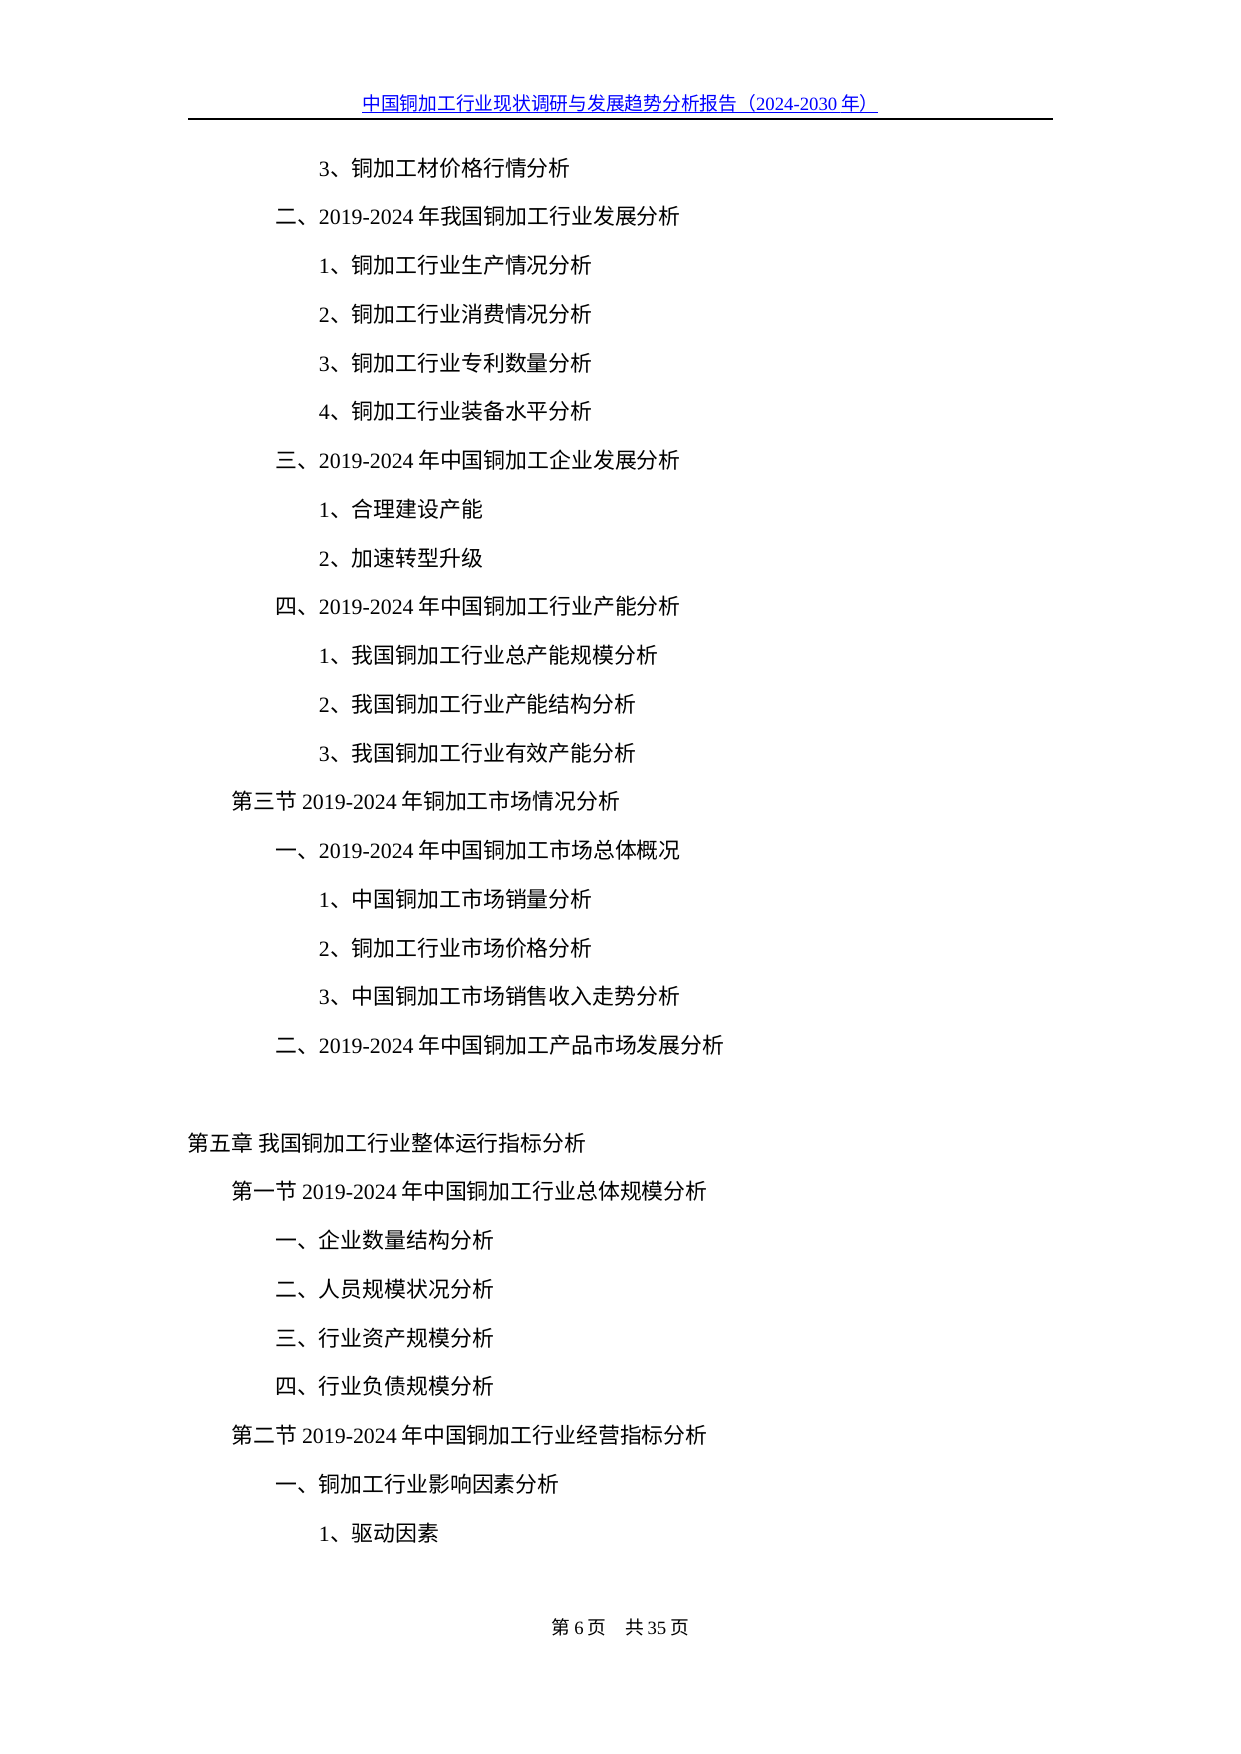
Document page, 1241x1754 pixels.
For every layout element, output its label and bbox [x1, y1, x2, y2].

text [187, 150, 1053, 1548]
